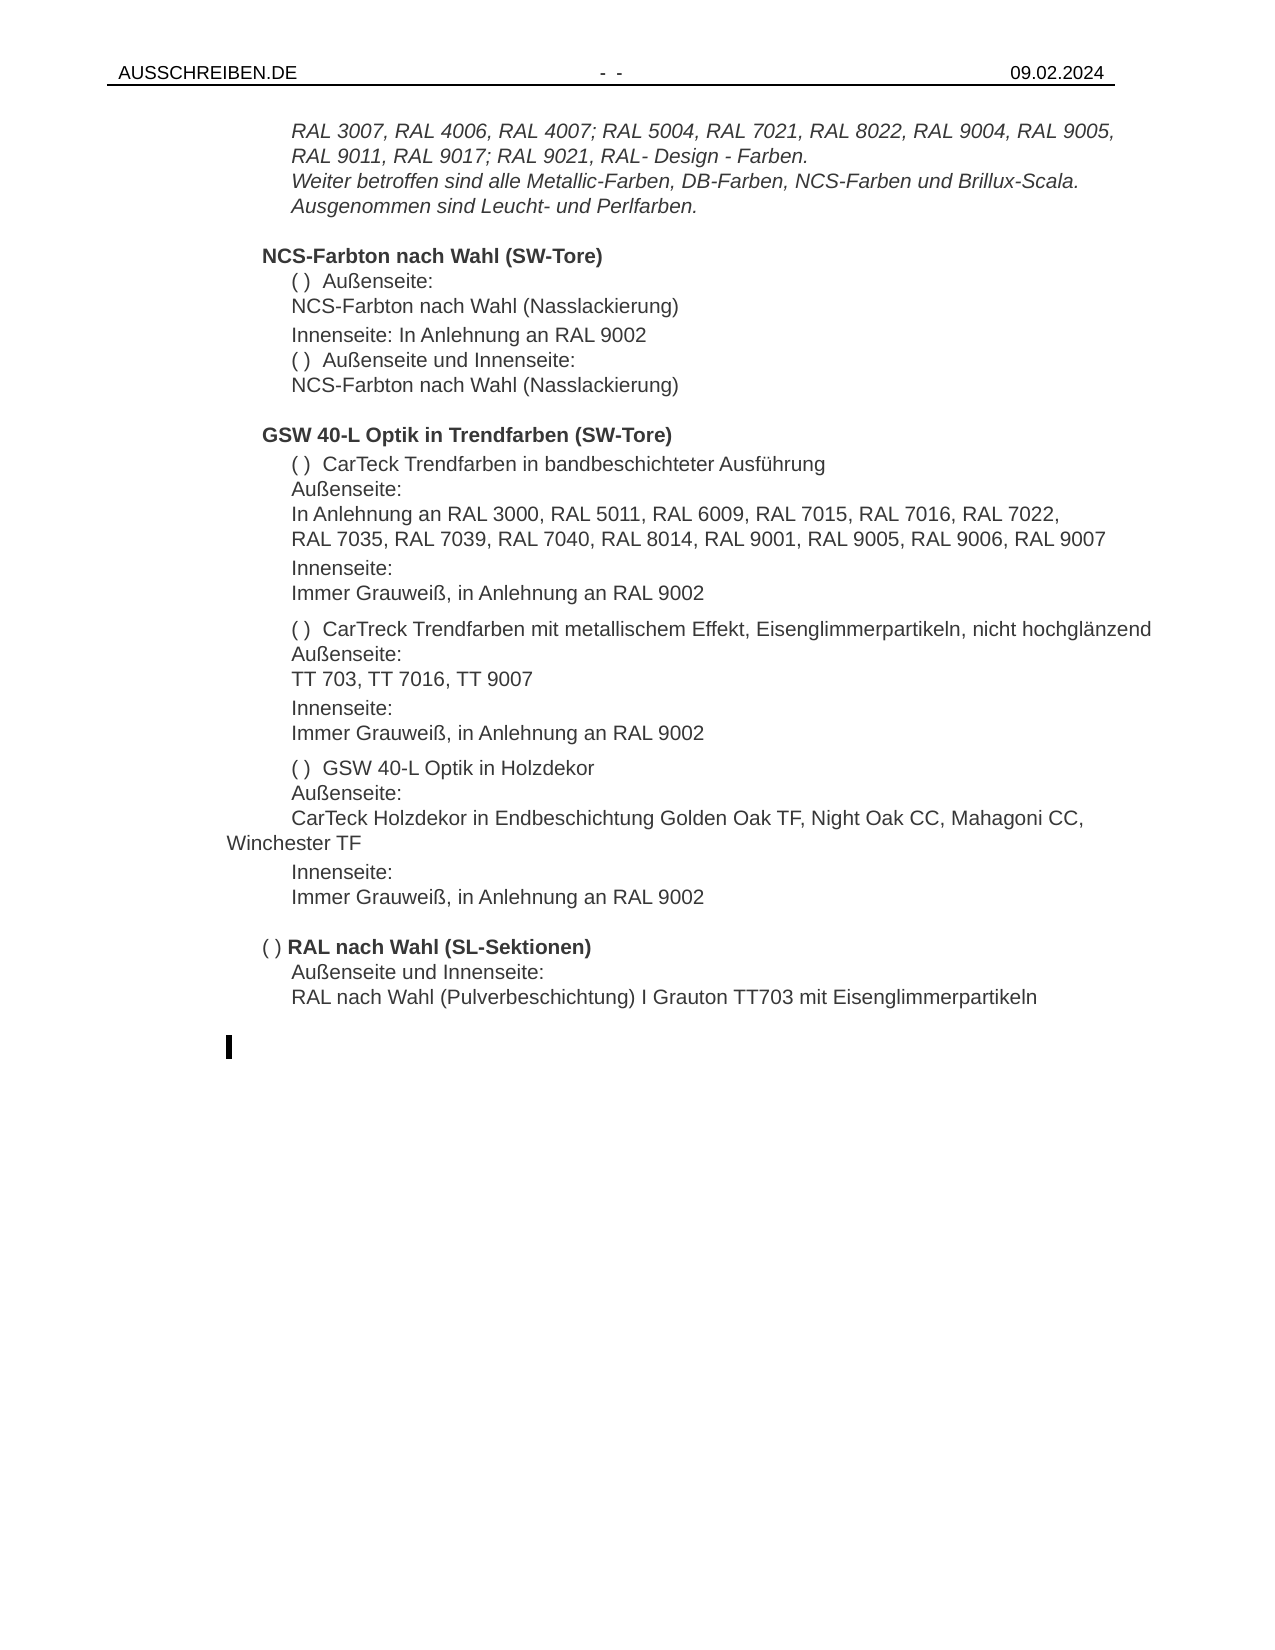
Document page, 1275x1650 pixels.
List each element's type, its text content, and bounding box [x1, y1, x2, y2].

text NCS-Farbton nach Wahl (SW-Tore) [226, 243, 1153, 268]
text Außenseite: [226, 781, 1153, 806]
text RAL 7035, RAL 7039, RAL 7040, RAL 8014, RAL 9001, RAL 9005, RAL 9006, RAL 9007 [226, 526, 1153, 551]
text ( ) GSW 40-L Optik in Holzdekor [226, 756, 1153, 781]
text Ausgenommen sind Leucht- und Perlfarben. [226, 193, 1153, 218]
text ( ) RAL nach Wahl (SL-Sektionen) [226, 935, 1153, 960]
text Außenseite: [226, 641, 1153, 666]
text Innenseite: [226, 695, 1153, 720]
text Immer Grauweiß, in Anlehnung an RAL 9002 [226, 581, 1153, 606]
text CarTeck Holzdekor in Endbeschichtung Golden Oak TF, Night Oak CC, Mahagoni CC, Winchester TF [226, 806, 1157, 856]
text ( ) Außenseite: [226, 268, 1153, 293]
text Außenseite: [226, 476, 1153, 501]
text Innenseite: In Anlehnung an RAL 9002 [226, 322, 1153, 347]
text RAL 9011, RAL 9017; RAL 9021, RAL- Design - Farben. [226, 143, 1153, 168]
text NCS-Farbton nach Wahl (Nasslackierung) [226, 372, 1153, 397]
text TT 703, TT 7016, TT 9007 [226, 666, 1153, 691]
text ( ) CarTeck Trendfarben in bandbeschichteter Ausführung [226, 451, 1153, 476]
text In Anlehnung an RAL 3000, RAL 5011, RAL 6009, RAL 7015, RAL 7016, RAL 7022, [226, 501, 1153, 526]
text NCS-Farbton nach Wahl (Nasslackierung) [226, 293, 1153, 318]
text Innenseite: [226, 860, 1153, 885]
text Immer Grauweiß, in Anlehnung an RAL 9002 [226, 720, 1153, 745]
text RAL nach Wahl (Pulverbeschichtung) I Grauton TT703 mit Eisenglimmerpartikeln [226, 985, 1153, 1010]
text GSW 40-L Optik in Trendfarben (SW-Tore) [226, 422, 1153, 447]
text ( ) CarTreck Trendfarben mit metallischem Effekt, Eisenglimmerpartikeln, nicht hochglänzend [226, 616, 1153, 641]
text Immer Grauweiß, in Anlehnung an RAL 9002 [226, 885, 1153, 910]
text Innenseite: [226, 556, 1153, 581]
text RAL 3007, RAL 4006, RAL 4007; RAL 5004, RAL 7021, RAL 8022, RAL 9004, RAL 9005, [226, 118, 1153, 143]
text ( ) Außenseite und Innenseite: [226, 347, 1153, 372]
text Weiter betroffen sind alle Metallic-Farben, DB-Farben, NCS-Farben und Brillux-Scala. [226, 168, 1153, 193]
text Außenseite und Innenseite: [226, 960, 1153, 985]
